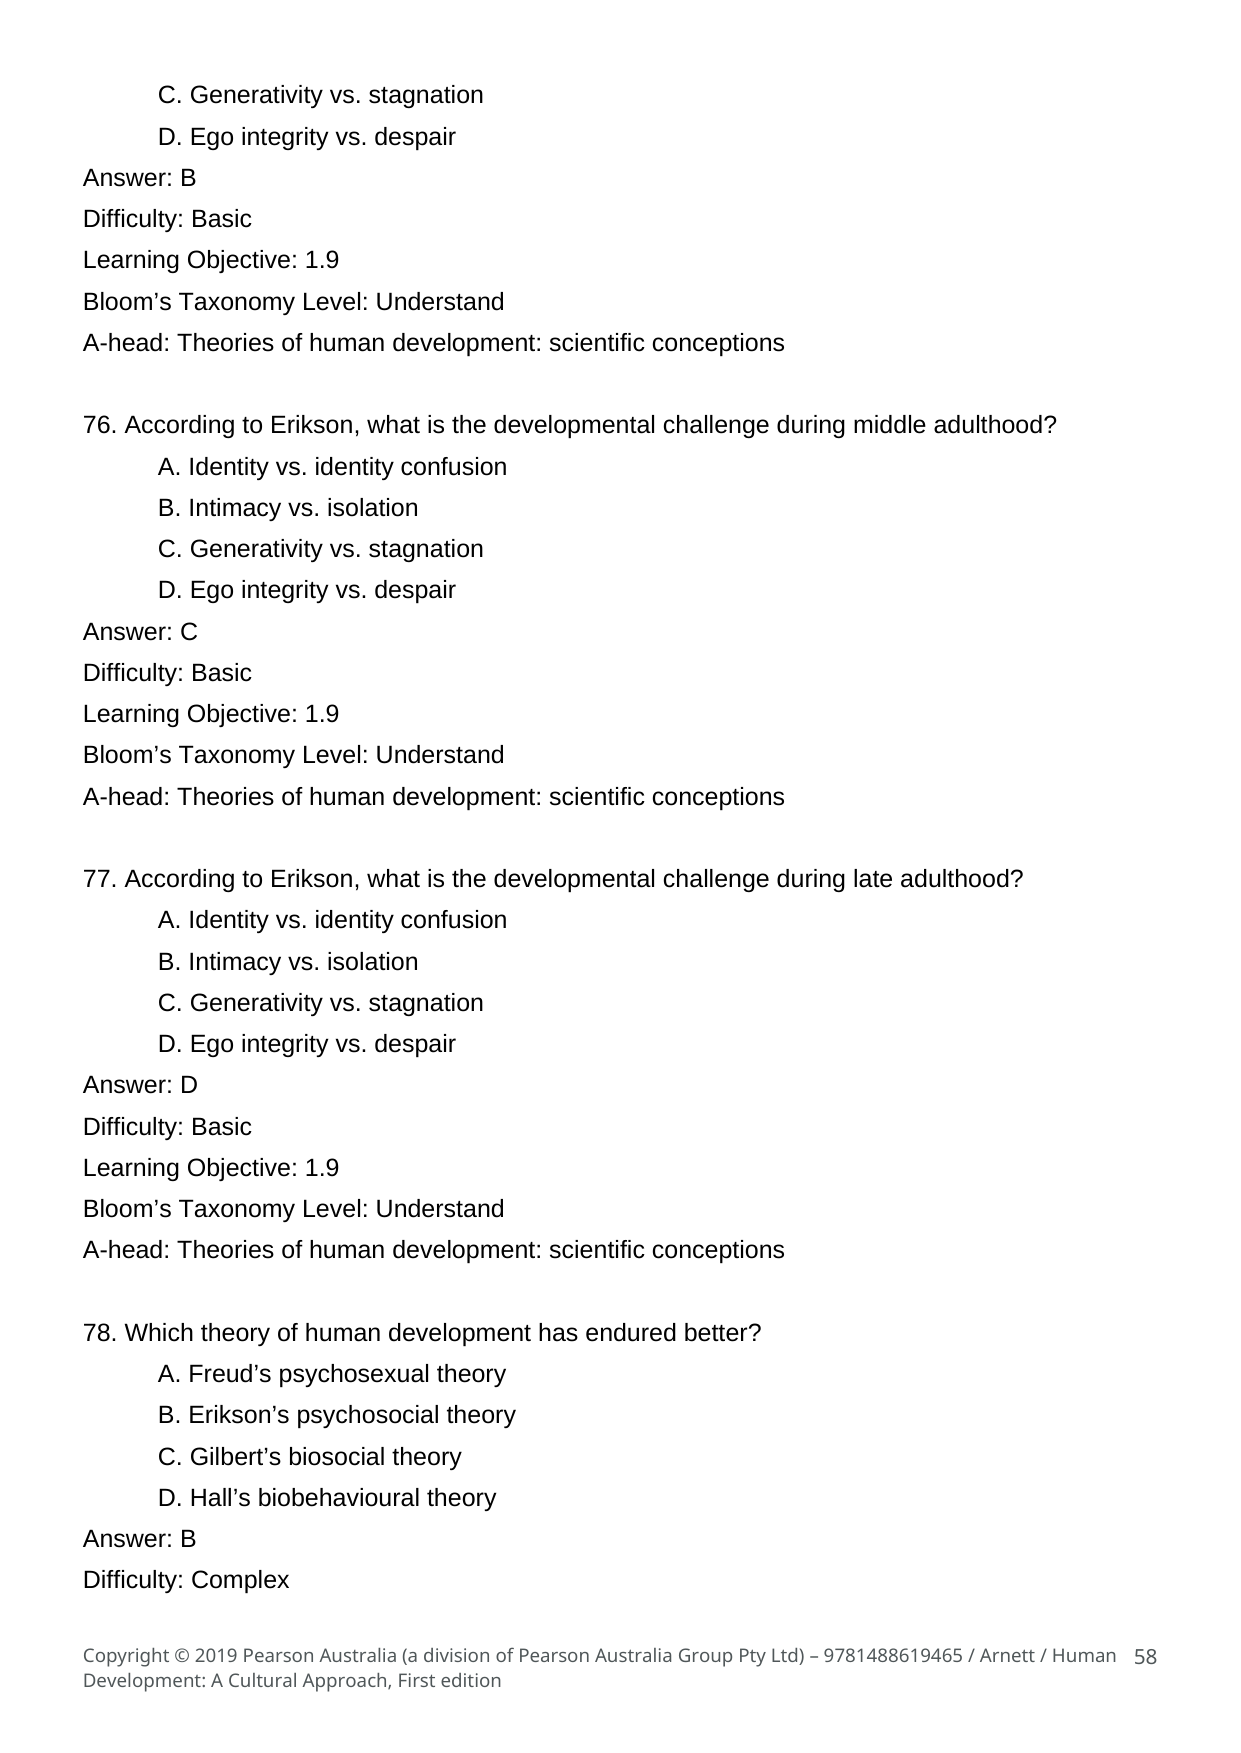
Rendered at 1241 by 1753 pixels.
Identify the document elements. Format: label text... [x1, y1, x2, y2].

text Learning Objective: 1.9 [83, 245, 1157, 274]
text C. Generativity vs. stagnation [158, 988, 1157, 1017]
text D. Hall’s biobehavioural theory [158, 1483, 1157, 1512]
text 78. Which theory of human development has endured better? [83, 1318, 1157, 1347]
text B. Erikson’s psychosocial theory [158, 1400, 1157, 1429]
text C. Gilbert’s biosocial theory [158, 1442, 1157, 1470]
text Answer: D [83, 1070, 1157, 1099]
text C. Generativity vs. stagnation [158, 80, 1157, 109]
text A. Identity vs. identity confusion [158, 452, 1157, 480]
text Difficulty: Basic [83, 658, 1157, 687]
text A-head: Theories of human development: scientific conceptions [83, 782, 1157, 810]
text Bloom’s Taxonomy Level: Understand [83, 287, 1157, 315]
text A. Identity vs. identity confusion [158, 905, 1157, 934]
text Answer: B [83, 1524, 1157, 1553]
text Difficulty: Complex [83, 1565, 1157, 1594]
text C. Generativity vs. stagnation [158, 534, 1157, 563]
text Bloom’s Taxonomy Level: Understand [83, 740, 1157, 769]
text A. Freud’s psychosexual theory [158, 1359, 1157, 1388]
text Difficulty: Basic [83, 1112, 1157, 1140]
text B. Intimacy vs. isolation [158, 493, 1157, 522]
text A-head: Theories of human development: scientific conceptions [83, 1235, 1157, 1264]
text Learning Objective: 1.9 [83, 699, 1157, 728]
text D. Ego integrity vs. despair [158, 122, 1157, 150]
text Answer: B [83, 163, 1157, 192]
text 76. According to Erikson, what is the developmental challenge during middle adulthood? [83, 410, 1157, 439]
text D. Ego integrity vs. despair [158, 575, 1157, 604]
text Bloom’s Taxonomy Level: Understand [83, 1194, 1157, 1223]
text D. Ego integrity vs. despair [158, 1029, 1157, 1058]
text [83, 328, 1157, 357]
text Difficulty: Basic [83, 204, 1157, 233]
text 77. According to Erikson, what is the developmental challenge during late adulthood? [83, 864, 1157, 893]
text Answer: C [83, 617, 1157, 645]
text B. Intimacy vs. isolation [158, 947, 1157, 975]
text Learning Objective: 1.9 [83, 1153, 1157, 1182]
